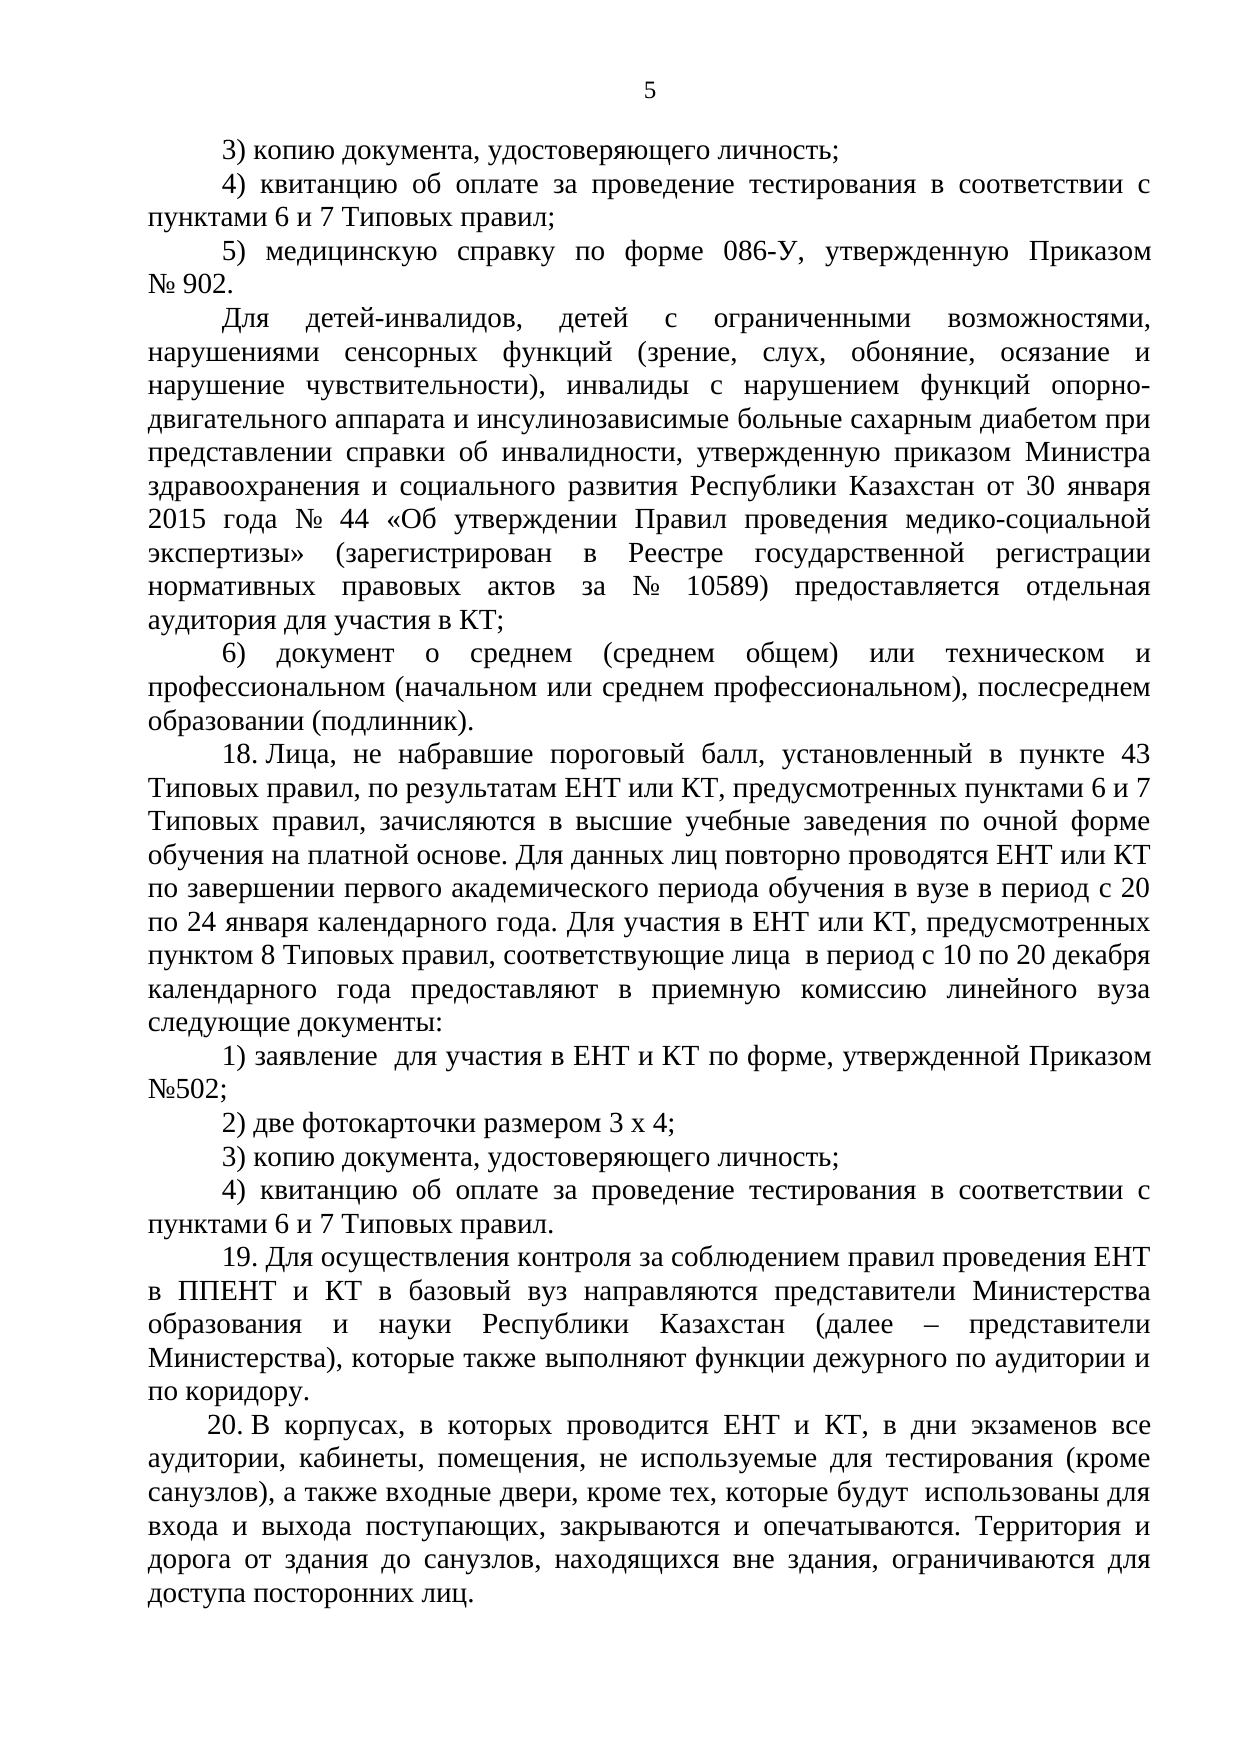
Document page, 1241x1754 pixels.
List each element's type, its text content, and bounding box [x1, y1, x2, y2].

list Для осуществления контроля за соблюдением правил проведения ЕНТ в ППЕНТ и КТ в базовый вуз направляются представители Министерства образования и науки Республики Казахстан (далее – представители Министерства), которые также выполняют функции дежурного по аудитории и по коридору. [148, 1239, 1152, 1407]
text 5) медицинскую справку по форме 086-У, утвержденную Приказом № 902. [148, 233, 1152, 300]
list В корпусах, в которых проводится ЕНТ и КТ, в дни экзаменов все аудитории, кабинеты, помещения, не используемые для тестирования (кроме санузлов), а также входные двери, кроме тех, которые будут использованы для входа и выхода поступающих, закрываются и опечатываются. Территория и дорога от здания до санузлов, находящихся вне здания, ограничиваются для доступа посторонних лиц. [148, 1407, 1152, 1608]
text Для детей-инвалидов, детей с ограниченными возможностями, нарушениями сенсорных функций (зрение, слух, обоняние, осязание и нарушение чувствительности), инвалиды с нарушением функций опорно-двигательного аппарата и инсулинозависимые больные сахарным диабетом при представлении справки об инвалидности, утвержденную приказом Министра здравоохранения и социального развития Республики Казахстан от 30 января 2015 года № 44 «Об утверждении Правил проведения медико-социальной экспертизы» (зарегистрирован в Реестре государственной регистрации нормативных правовых актов за № 10589) предоставляется отдельная аудитория для участия в КТ; [148, 300, 1152, 636]
list Лица, не набравшие пороговый балл, установленный в пункте 43 Типовых правил, по результатам ЕНТ или КТ, предусмотренных пунктами 6 и 7 Типовых правил, зачисляются в высшие учебные заведения по очной форме обучения на платной основе. Для данных лиц повторно проводятся ЕНТ или КТ по завершении первого академического периода обучения в вузе в период с 20 по 24 января календарного года. Для участия в ЕНТ или КТ, предусмотренных пунктом 8 Типовых правил, соответствующие лица в период с 10 по 20 декабря календарного года предоставляют в приемную комиссию линейного вуза следующие документы: [148, 736, 1152, 1038]
text 1) заявление для участия в ЕНТ и КТ по форме, утвержденной Приказом №502; [148, 1038, 1152, 1105]
text 3) копию документа, удостоверяющего личность; [148, 132, 1152, 166]
text 6) документ о среднем (среднем общем) или техническом и профессиональном (начальном или среднем профессиональном), послесреднем образовании (подлинник). [148, 636, 1152, 736]
text 4) квитанцию об оплате за проведение тестирования в соответствии с пунктами 6 и 7 Типовых правил; [148, 166, 1152, 233]
text 2) две фотокарточки размером 3 x 4; [148, 1105, 1152, 1139]
text 3) копию документа, удостоверяющего личность; [148, 1139, 1152, 1172]
text 4) квитанцию об оплате за проведение тестирования в соответствии с пунктами 6 и 7 Типовых правил. [148, 1172, 1152, 1239]
